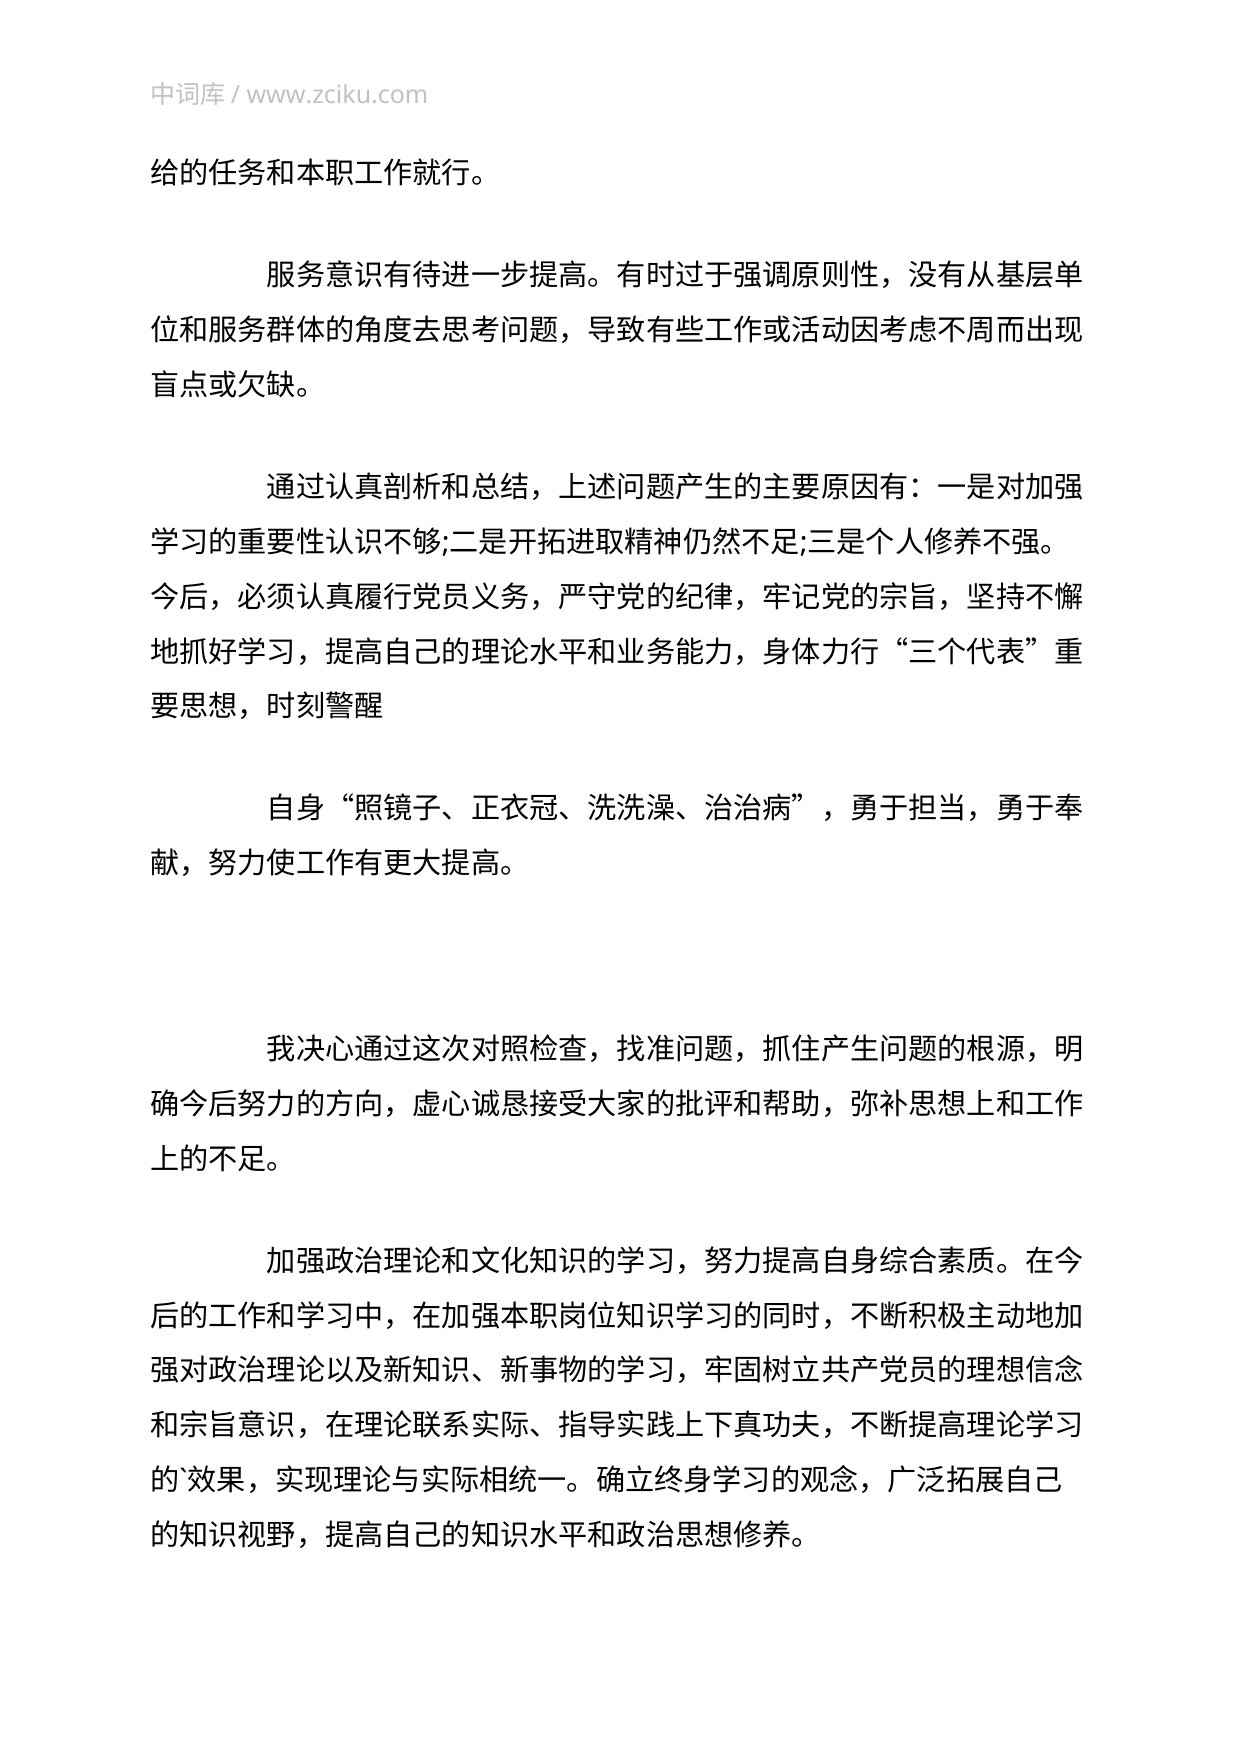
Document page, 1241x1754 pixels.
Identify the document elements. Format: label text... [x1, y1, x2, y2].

text 自身“照镜子、正衣冠、洗洗澡、治治病”，勇于担当，勇于奉献，努力使工作有更大提高。 [150, 785, 1090, 882]
text 通过认真剖析和总结，上述问题产生的主要原因有：一是对加强学习的重要性认识不够;二是开拓进取精神仍然不足;三是个人修养不强。今后，必须认真履行党员义务，严守党的纪律，牢记党的宗旨，坚持不懈地抓好学习，提高自己的理论水平和业务能力，身体力行“三个代表”重要思想，时刻警醒 [150, 463, 1090, 725]
text 加强政治理论和文化知识的学习，努力提高自身综合素质。在今后的工作和学习中，在加强本职岗位知识学习的同时，不断积极主动地加强对政治理论以及新知识、新事物的学习，牢固树立共产党员的理想信念和宗旨意识，在理论联系实际、指导实践上下真功夫，不断提高理论学习的`效果，实现理论与实际相统一。确立终身学习的观念，广泛拓展自己的知识视野，提高自己的知识水平和政治思想修养。 [150, 1237, 1090, 1554]
text 我决心通过这次对照检查，找准问题，抓住产生问题的根源，明确今后努力的方向，虚心诚恳接受大家的批评和帮助，弥补思想上和工作上的不足。 [150, 1026, 1090, 1178]
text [150, 150, 1090, 192]
text 服务意识有待进一步提高。有时过于强调原则性，没有从基层单位和服务群体的角度去思考问题，导致有些工作或活动因考虑不周而出现盲点或欠缺。 [150, 252, 1090, 404]
